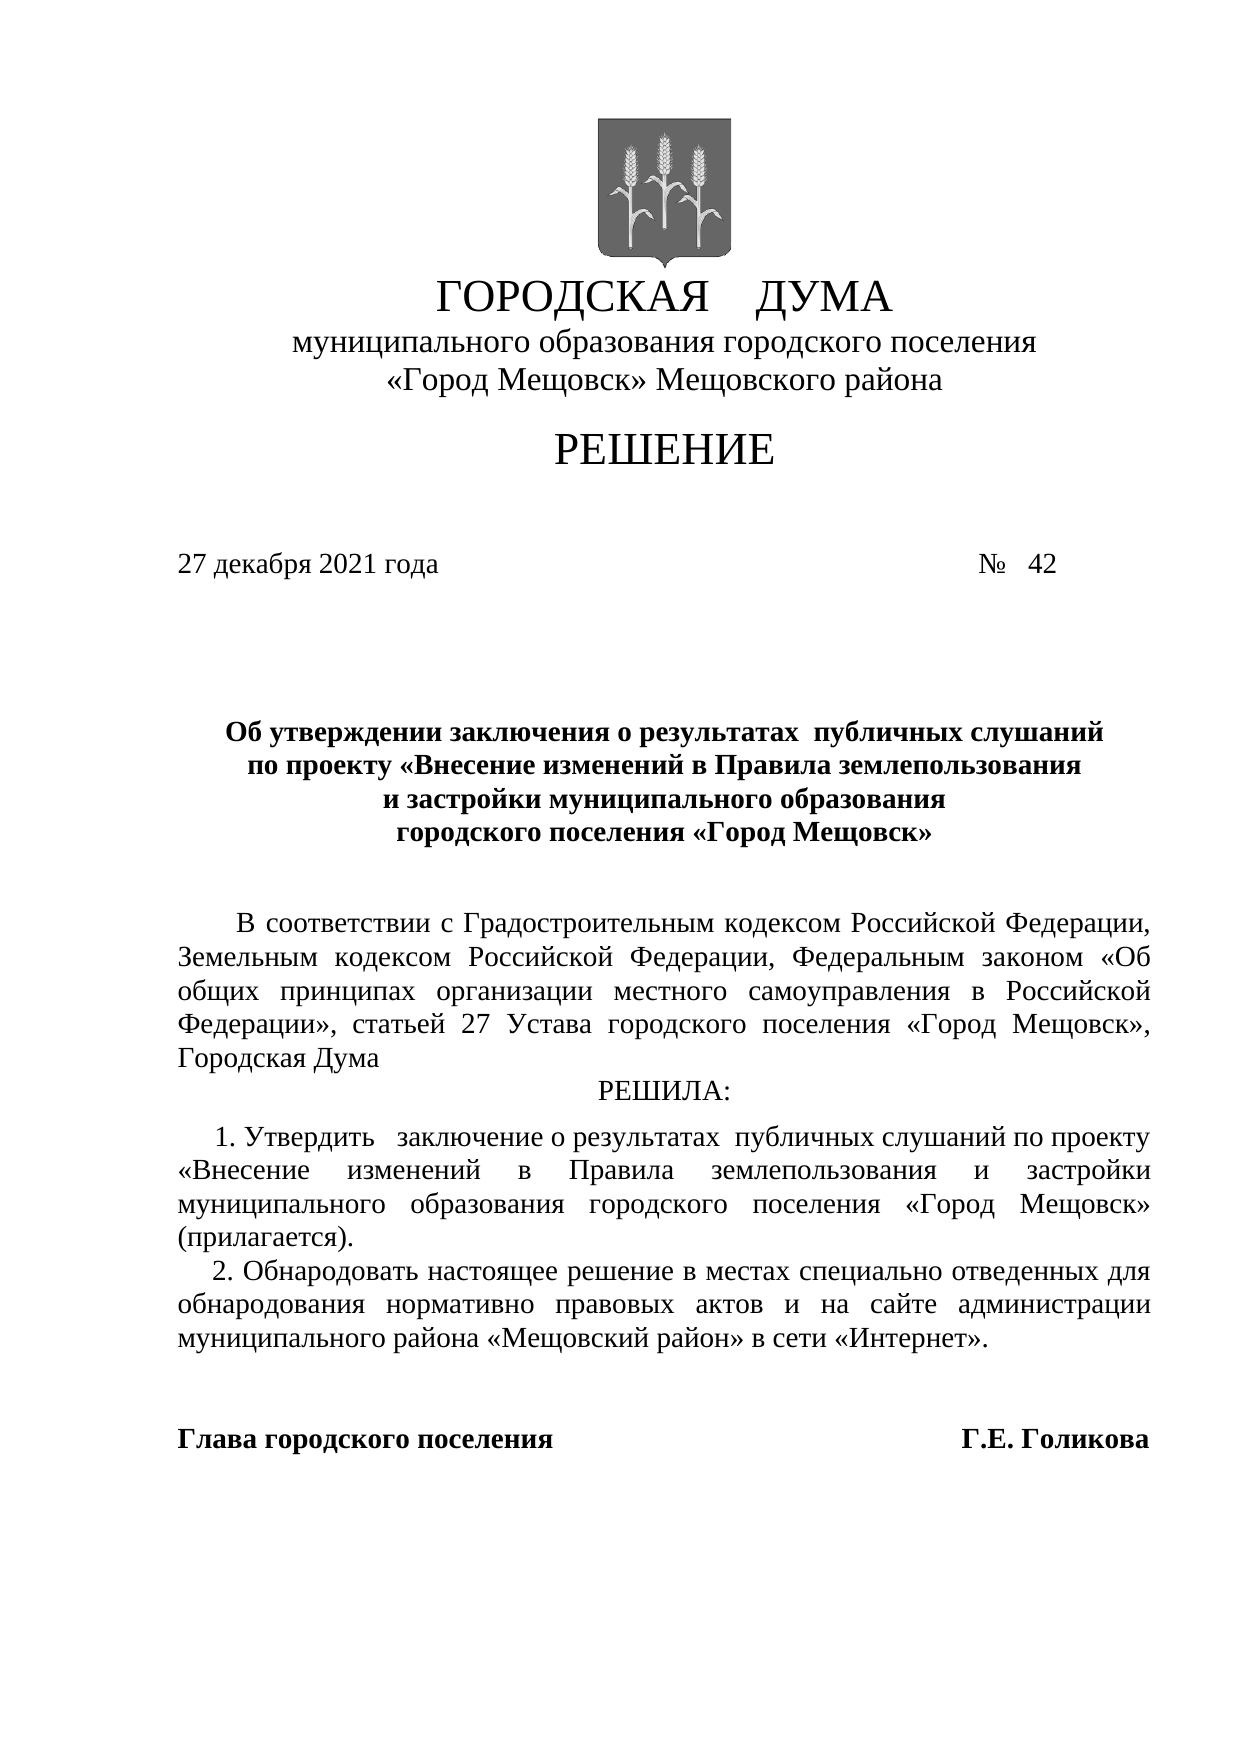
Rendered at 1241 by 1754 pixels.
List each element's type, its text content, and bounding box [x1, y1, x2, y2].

subtitle Об утверждении заключения о результатах публичных слушаний [177, 714, 1152, 747]
subtitle городского поселения «Город Мещовск» [177, 814, 1152, 848]
subtitle РЕШЕНИЕ [177, 422, 1152, 474]
text муниципального образования городского поселения [177, 321, 1152, 359]
text В соответствии с Градостроительным кодексом Российской Федерации, Земельным кодексом Российской Федерации, Федеральным законом «Об общих принципах организации местного самоуправления в Российской Федерации», статьей 27 Устава городского поселения «Город Мещовск», Городская Дума [177, 906, 1152, 1073]
subtitle ГОРОДСКАЯ ДУМА [177, 268, 1152, 321]
text 2. Обнародовать настоящее решение в местах специально отведенных для обнародования нормативно правовых актов и на сайте администрации муниципального района «Мещовский район» в сети «Интернет». [177, 1253, 1152, 1354]
subtitle по проекту «Внесение изменений в Правила землепользования [177, 747, 1152, 781]
text «Город Мещовск» Мещовского района [177, 359, 1152, 397]
subtitle 1. Утвердить заключение о результатах публичных слушаний по проекту «Внесение изменений в Правила землепользования и застройки муниципального образования городского поселения «Город Мещовск» (прилагается). [177, 1119, 1152, 1253]
subtitle 27 декабря 2021 года № 42 [177, 546, 1152, 580]
text РЕШИЛА: [177, 1073, 1152, 1107]
text Глава городского поселения Г.Е. Голикова [177, 1421, 1152, 1454]
subtitle и застройки муниципального образования [177, 781, 1152, 814]
